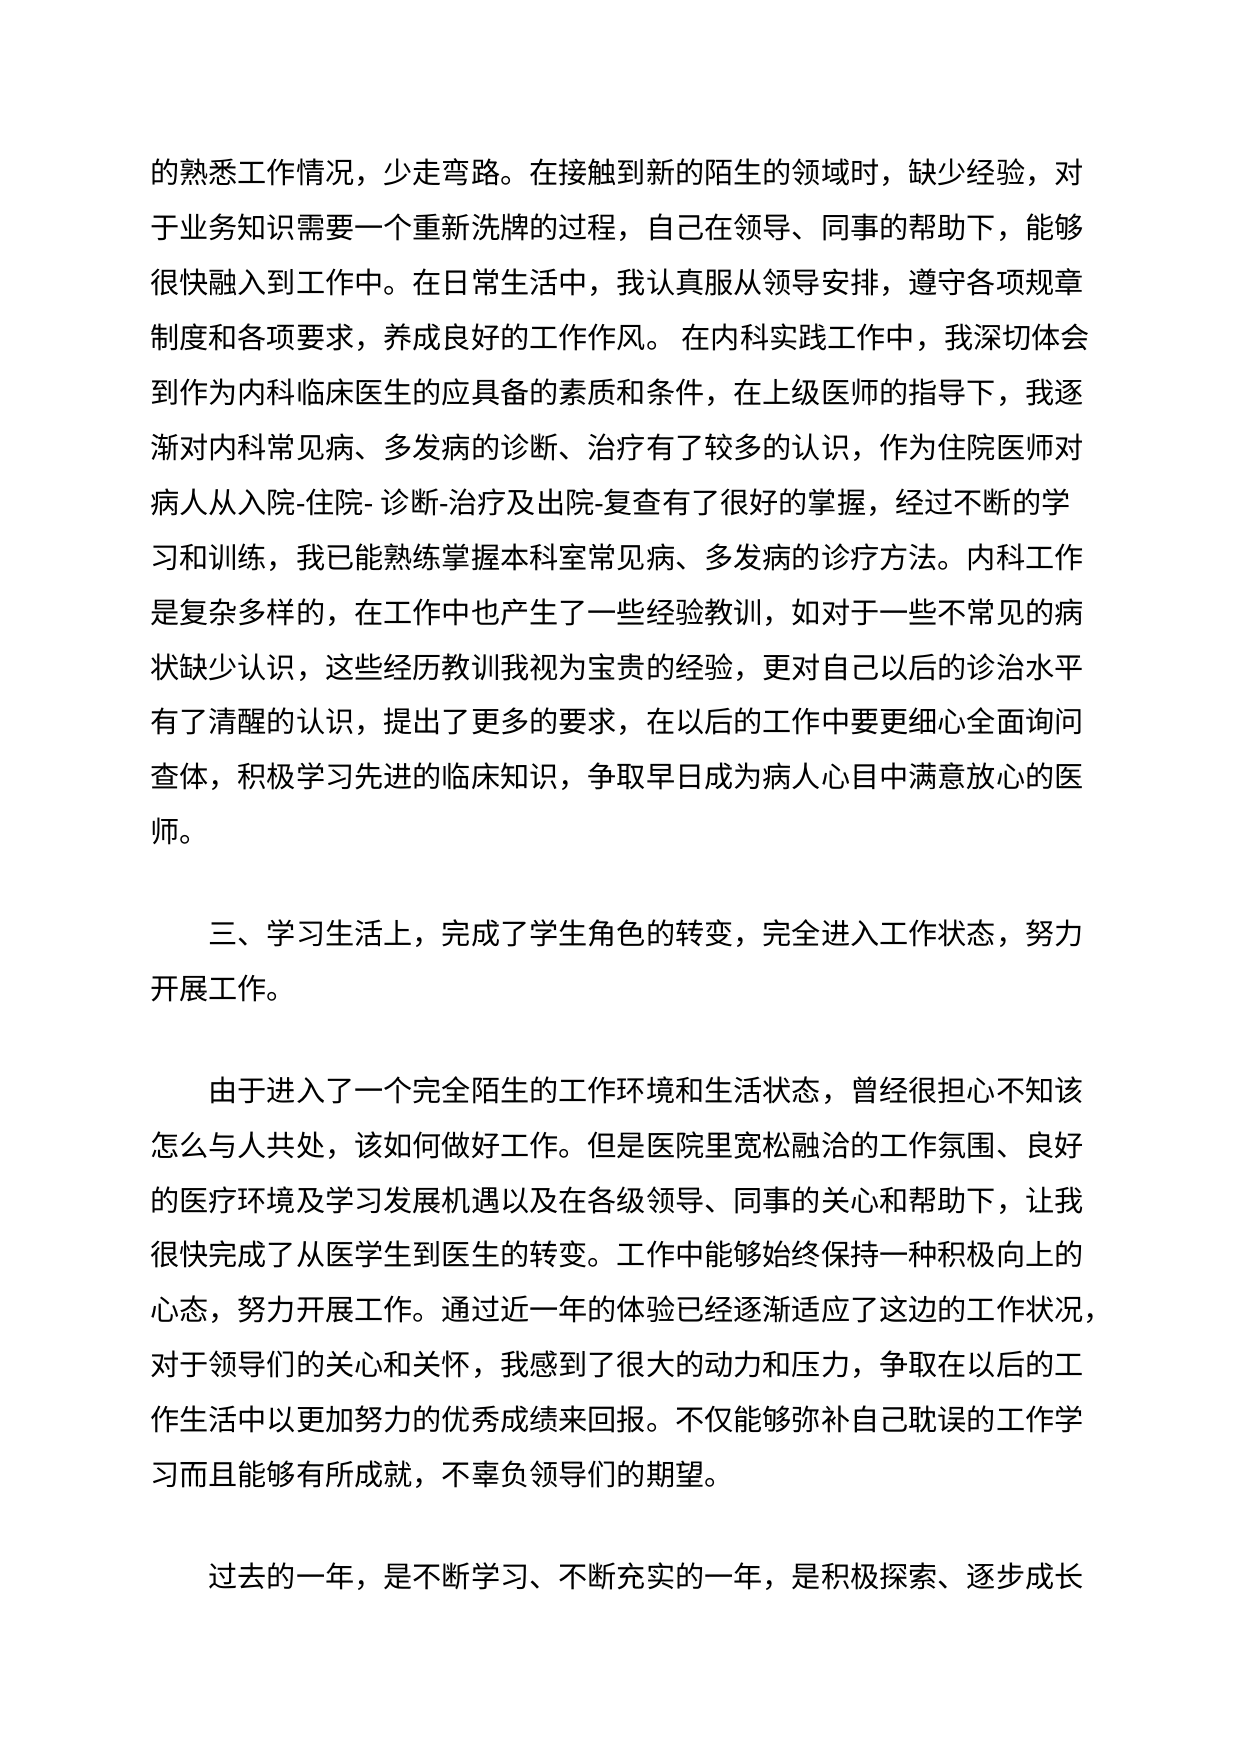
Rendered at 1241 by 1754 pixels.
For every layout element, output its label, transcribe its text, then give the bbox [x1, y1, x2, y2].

text 由于进入了一个完全陌生的工作环境和生活状态，曾经很担心不知该怎么与人共处，该如何做好工作。但是医院里宽松融洽的工作氛围、良好的医疗环境及学习发展机遇以及在各级领导、同事的关心和帮助下，让我很快完成了从医学生到医生的转变。工作中能够始终保持一种积极向上的心态，努力开展工作。通过近一年的体验已经逐渐适应了这边的工作状况，对于领导们的关心和关怀，我感到了很大的动力和压力，争取在以后的工作生活中以更加努力的优秀成绩来回报。不仅能够弥补自己耽误的工作学习而且能够有所成就，不辜负领导们的期望。 [150, 1067, 1090, 1494]
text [150, 150, 1090, 851]
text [150, 1553, 1090, 1596]
text 三、学习生活上，完成了学生角色的转变，完全进入工作状态，努力开展工作。 [150, 911, 1090, 1008]
